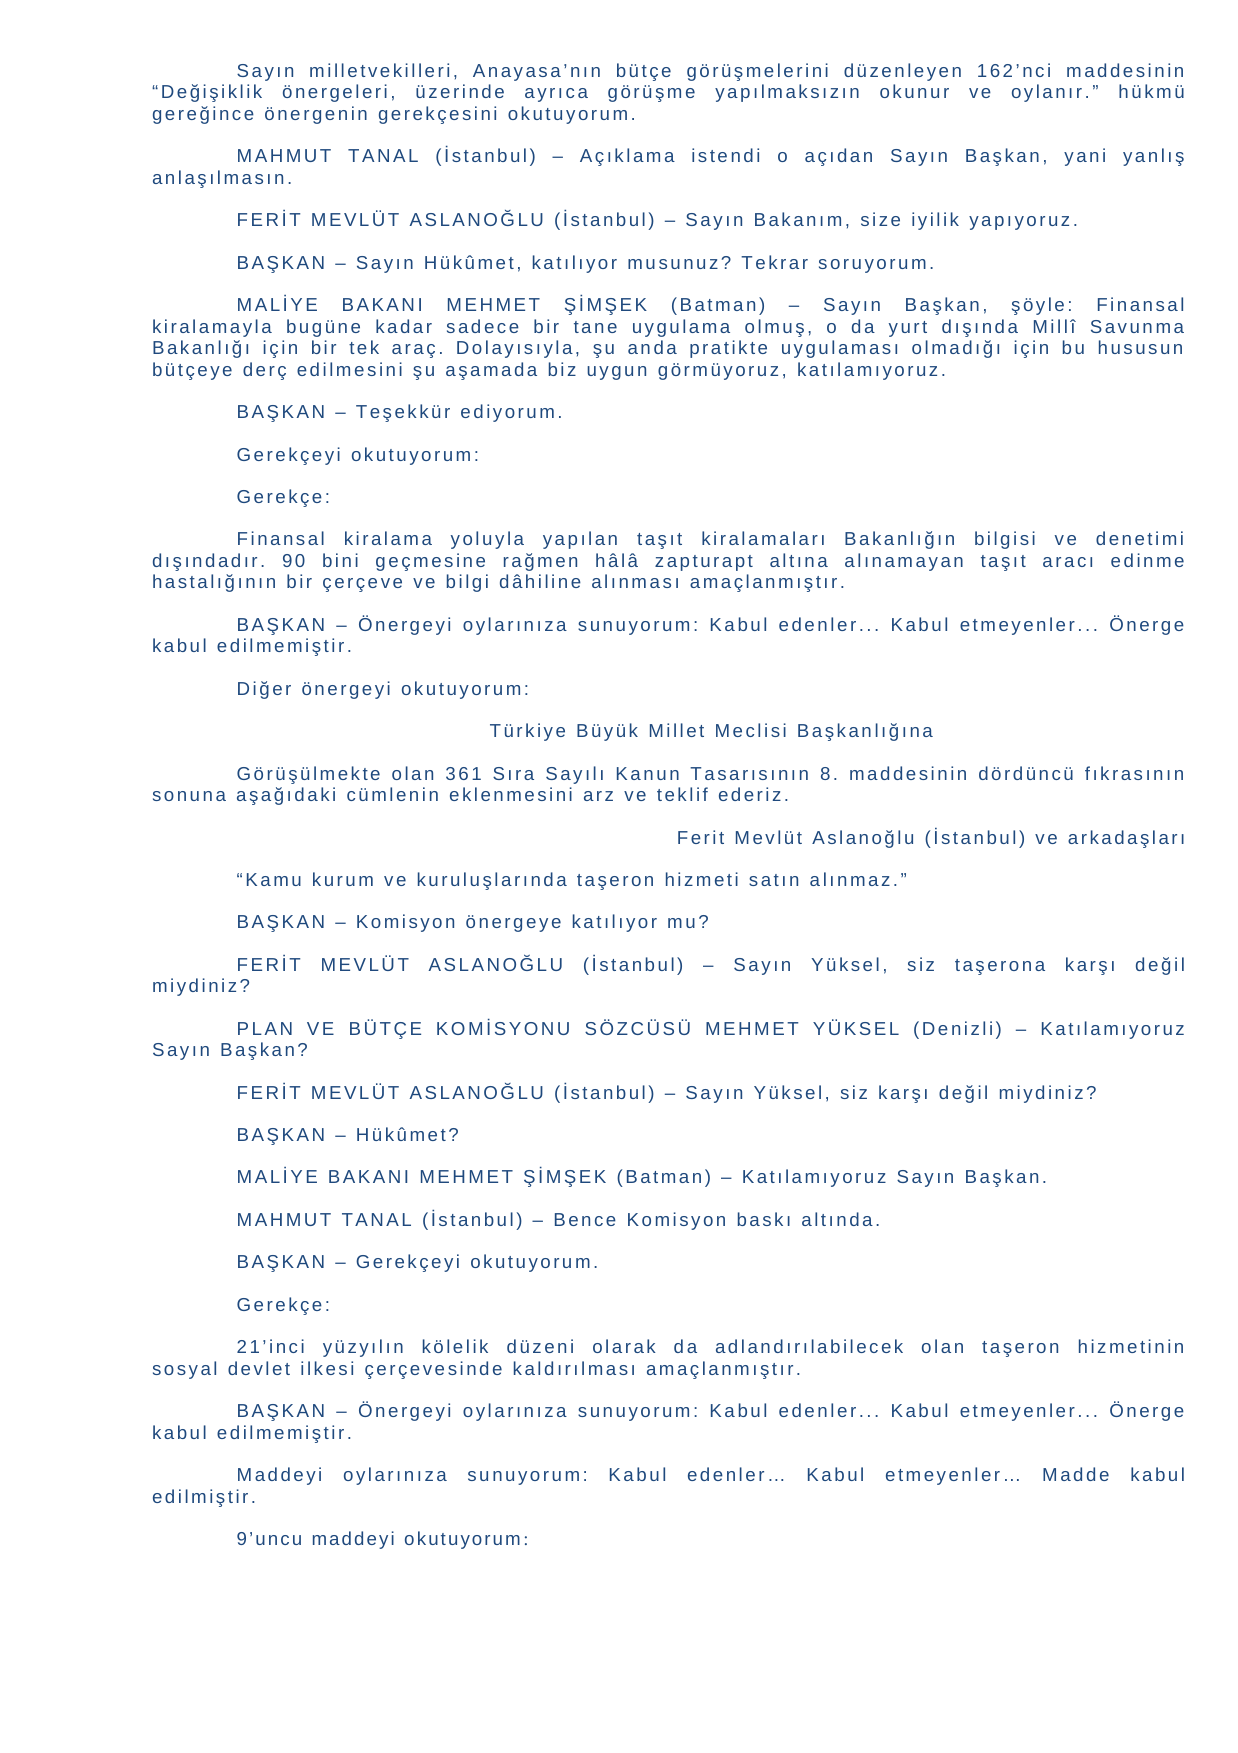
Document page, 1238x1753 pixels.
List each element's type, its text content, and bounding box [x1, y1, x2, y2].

text “Kamu kurum ve kuruluşlarında taşeron hizmeti satın alınmaz.” [152, 869, 1186, 890]
text Gerekçeyi okutuyorum: [152, 443, 1186, 465]
text BAŞKAN – Hükûmet? [152, 1124, 1186, 1146]
text FERİT MEVLÜT ASLANOĞLU (İstanbul) – Sayın Yüksel, siz karşı değil miydiniz? [152, 1082, 1186, 1103]
text BAŞKAN – Gerekçeyi okutuyorum. [152, 1251, 1186, 1273]
text MAHMUT TANAL (İstanbul) – Açıklama istendi o açıdan Sayın Başkan, yani yanlış anlaşılmasın. [152, 145, 1186, 188]
text FERİT MEVLÜT ASLANOĞLU (İstanbul) – Sayın Yüksel, siz taşerona karşı değil miydiniz? [152, 954, 1186, 997]
text BAŞKAN – Sayın Hükûmet, katılıyor musunuz? Tekrar soruyorum. [152, 252, 1186, 273]
text Diğer önergeyi okutuyorum: [152, 678, 1186, 699]
text BAŞKAN – Teşekkür ediyorum. [152, 401, 1186, 423]
text Gerekçe: [152, 486, 1186, 507]
text 21’inci yüzyılın kölelik düzeni olarak da adlandırılabilecek olan taşeron hizmetinin sosyal devlet ilkesi çerçevesinde kaldırılması amaçlanmıştır. [152, 1336, 1186, 1379]
text Sayın milletvekilleri, Anayasa’nın bütçe görüşmelerini düzenleyen 162’nci maddesinin “Değişiklik önergeleri, üzerinde ayrıca görüşme yapılmaksızın okunur ve oylanır.” hükmü gereğince önergenin gerekçesini okutuyorum. [152, 60, 1186, 124]
text MALİYE BAKANI MEHMET ŞİMŞEK (Batman) – Katılamıyoruz Sayın Başkan. [152, 1166, 1186, 1188]
text Görüşülmekte olan 361 Sıra Sayılı Kanun Tasarısının 8. maddesinin dördüncü fıkrasının sonuna aşağıdaki cümlenin eklenmesini arz ve teklif ederiz. [152, 762, 1186, 806]
text MAHMUT TANAL (İstanbul) – Bence Komisyon baskı altında. [152, 1209, 1186, 1230]
text FERİT MEVLÜT ASLANOĞLU (İstanbul) – Sayın Bakanım, size iyilik yapıyoruz. [152, 209, 1186, 231]
text Gerekçe: [152, 1293, 1186, 1315]
text Maddeyi oylarınıza sunuyorum: Kabul edenler… Kabul etmeyenler… Madde kabul edilmiştir. [152, 1464, 1186, 1507]
text PLAN VE BÜTÇE KOMİSYONU SÖZCÜSÜ MEHMET YÜKSEL (Denizli) – Katılamıyoruz Sayın Başkan? [152, 1018, 1186, 1061]
text Finansal kiralama yoluyla yapılan taşıt kiralamaları Bakanlığın bilgisi ve denetimi dışındadır. 90 bini geçmesine rağmen hâlâ zapturapt altına alınamayan taşıt aracı edinme hastalığının bir çerçeve ve bilgi dâhiline alınması amaçlanmıştır. [152, 528, 1186, 593]
text BAŞKAN – Önergeyi oylarınıza sunuyorum: Kabul edenler... Kabul etmeyenler... Önerge kabul edilmemiştir. [152, 614, 1186, 657]
text MALİYE BAKANI MEHMET ŞİMŞEK (Batman) – Sayın Başkan, şöyle: Finansal kiralamayla bugüne kadar sadece bir tane uygulama olmuş, o da yurt dışında Millî Savunma Bakanlığı için bir tek araç. Dolayısıyla, şu anda pratikte uygulaması olmadığı için bu hususun bütçeye derç edilmesini şu aşamada biz uygun görmüyoruz, katılamıyoruz. [152, 294, 1186, 380]
text BAŞKAN – Önergeyi oylarınıza sunuyorum: Kabul edenler... Kabul etmeyenler... Önerge kabul edilmemiştir. [152, 1400, 1186, 1443]
text 9’uncu maddeyi okutuyorum: [152, 1528, 1186, 1549]
text Ferit Mevlüt Aslanoğlu (İstanbul) ve arkadaşları [152, 826, 1186, 848]
text BAŞKAN – Komisyon önergeye katılıyor mu? [152, 911, 1186, 933]
text Türkiye Büyük Millet Meclisi Başkanlığına [152, 720, 1186, 742]
